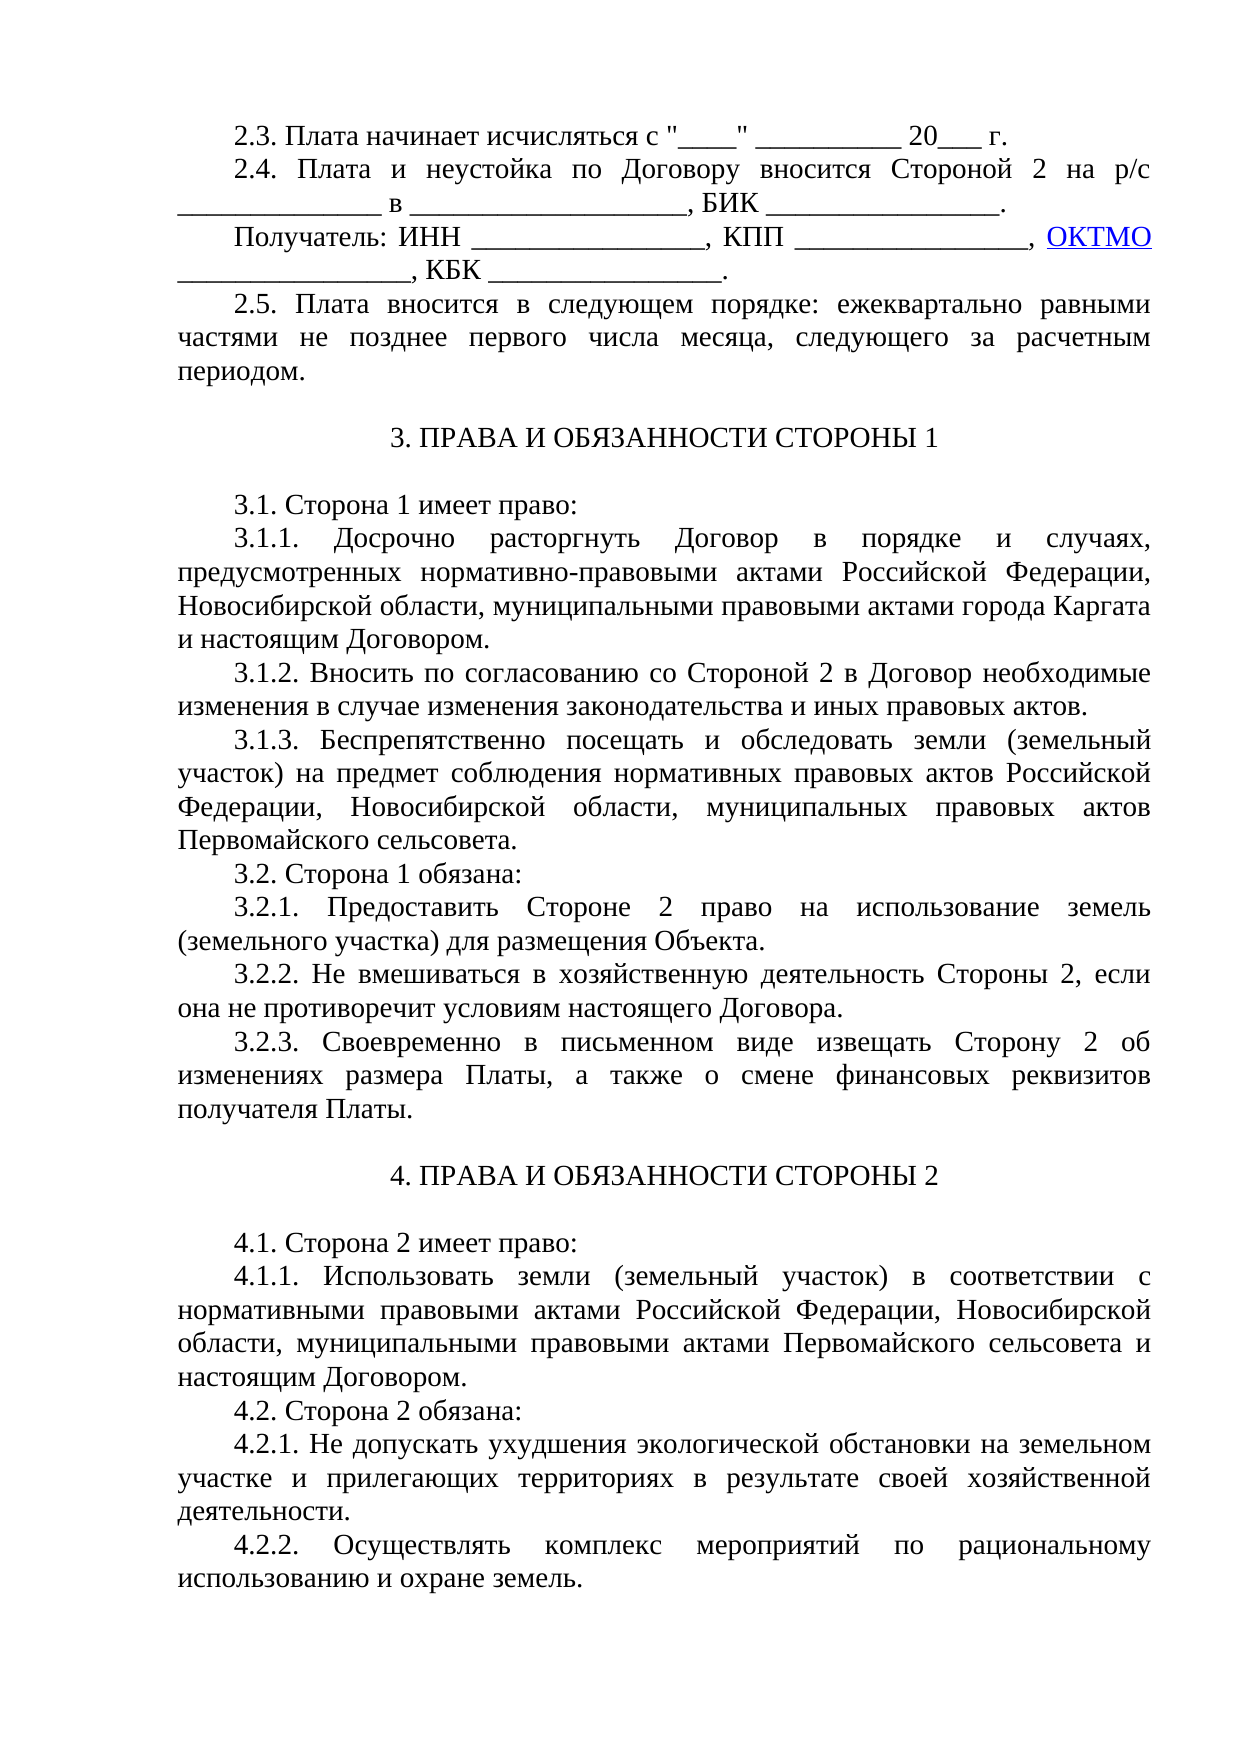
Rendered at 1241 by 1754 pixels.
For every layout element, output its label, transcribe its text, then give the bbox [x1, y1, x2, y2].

text 3.1. Сторона 1 имеет право: [177, 487, 1152, 521]
text 3.1.1. Досрочно расторгнуть Договор в порядке и случаях, предусмотренных нормативно-правовыми актами Российской Федерации, Новосибирской области, муниципальными правовыми актами города Каргата и настоящим Договором. [177, 521, 1152, 655]
text Получатель: ИНН ________________, КПП ________________, ОКТМО ________________, КБК ________________. [177, 219, 1152, 286]
text 4. ПРАВА И ОБЯЗАННОСТИ СТОРОНЫ 2 [177, 1158, 1152, 1191]
text 2.3. Плата начинает исчисляться с "____" __________ 20___ г. [177, 118, 1152, 152]
text 4.2. Сторона 2 обязана: [177, 1393, 1152, 1426]
text 2.4. Плата и неустойка по Договору вносится Стороной 2 на р/с ______________ в ___________________, БИК ________________. [177, 152, 1152, 219]
text 4.1.1. Использовать земли (земельный участок) в соответствии с нормативными правовыми актами Российской Федерации, Новосибирской области, муниципальными правовыми актами Первомайского сельсовета и настоящим Договором. [177, 1258, 1152, 1393]
text 3.2.1. Предоставить Стороне 2 право на использование земель (земельного участка) для размещения Объекта. [177, 889, 1152, 957]
text 3.2.3. Своевременно в письменном виде извещать Сторону 2 об изменениях размера Платы, а также о смене финансовых реквизитов получателя Платы. [177, 1024, 1152, 1124]
text 3.1.3. Беспрепятственно посещать и обследовать земли (земельный участок) на предмет соблюдения нормативных правовых актов Российской Федерации, Новосибирской области, муниципальных правовых актов Первомайского сельсовета. [177, 722, 1152, 856]
text 4.2.1. Не допускать ухудшения экологической обстановки на земельном участке и прилегающих территориях в результате своей хозяйственной деятельности. [177, 1426, 1152, 1527]
text 3.1.2. Вносить по согласованию со Стороной 2 в Договор необходимые изменения в случае изменения законодательства и иных правовых актов. [177, 655, 1152, 722]
text 3.2.2. Не вмешиваться в хозяйственную деятельность Стороны 2, если она не противоречит условиям настоящего Договора. [177, 957, 1152, 1024]
text 4.1. Сторона 2 имеет право: [177, 1225, 1152, 1258]
text 3. ПРАВА И ОБЯЗАННОСТИ СТОРОНЫ 1 [177, 420, 1152, 453]
text 3.2. Сторона 1 обязана: [177, 856, 1152, 889]
text 2.5. Плата вносится в следующем порядке: ежеквартально равными частями не позднее первого числа месяца, следующего за расчетным периодом. [177, 286, 1152, 386]
text 4.2.2. Осуществлять комплекс мероприятий по рациональному использованию и охране земель. [177, 1527, 1152, 1594]
